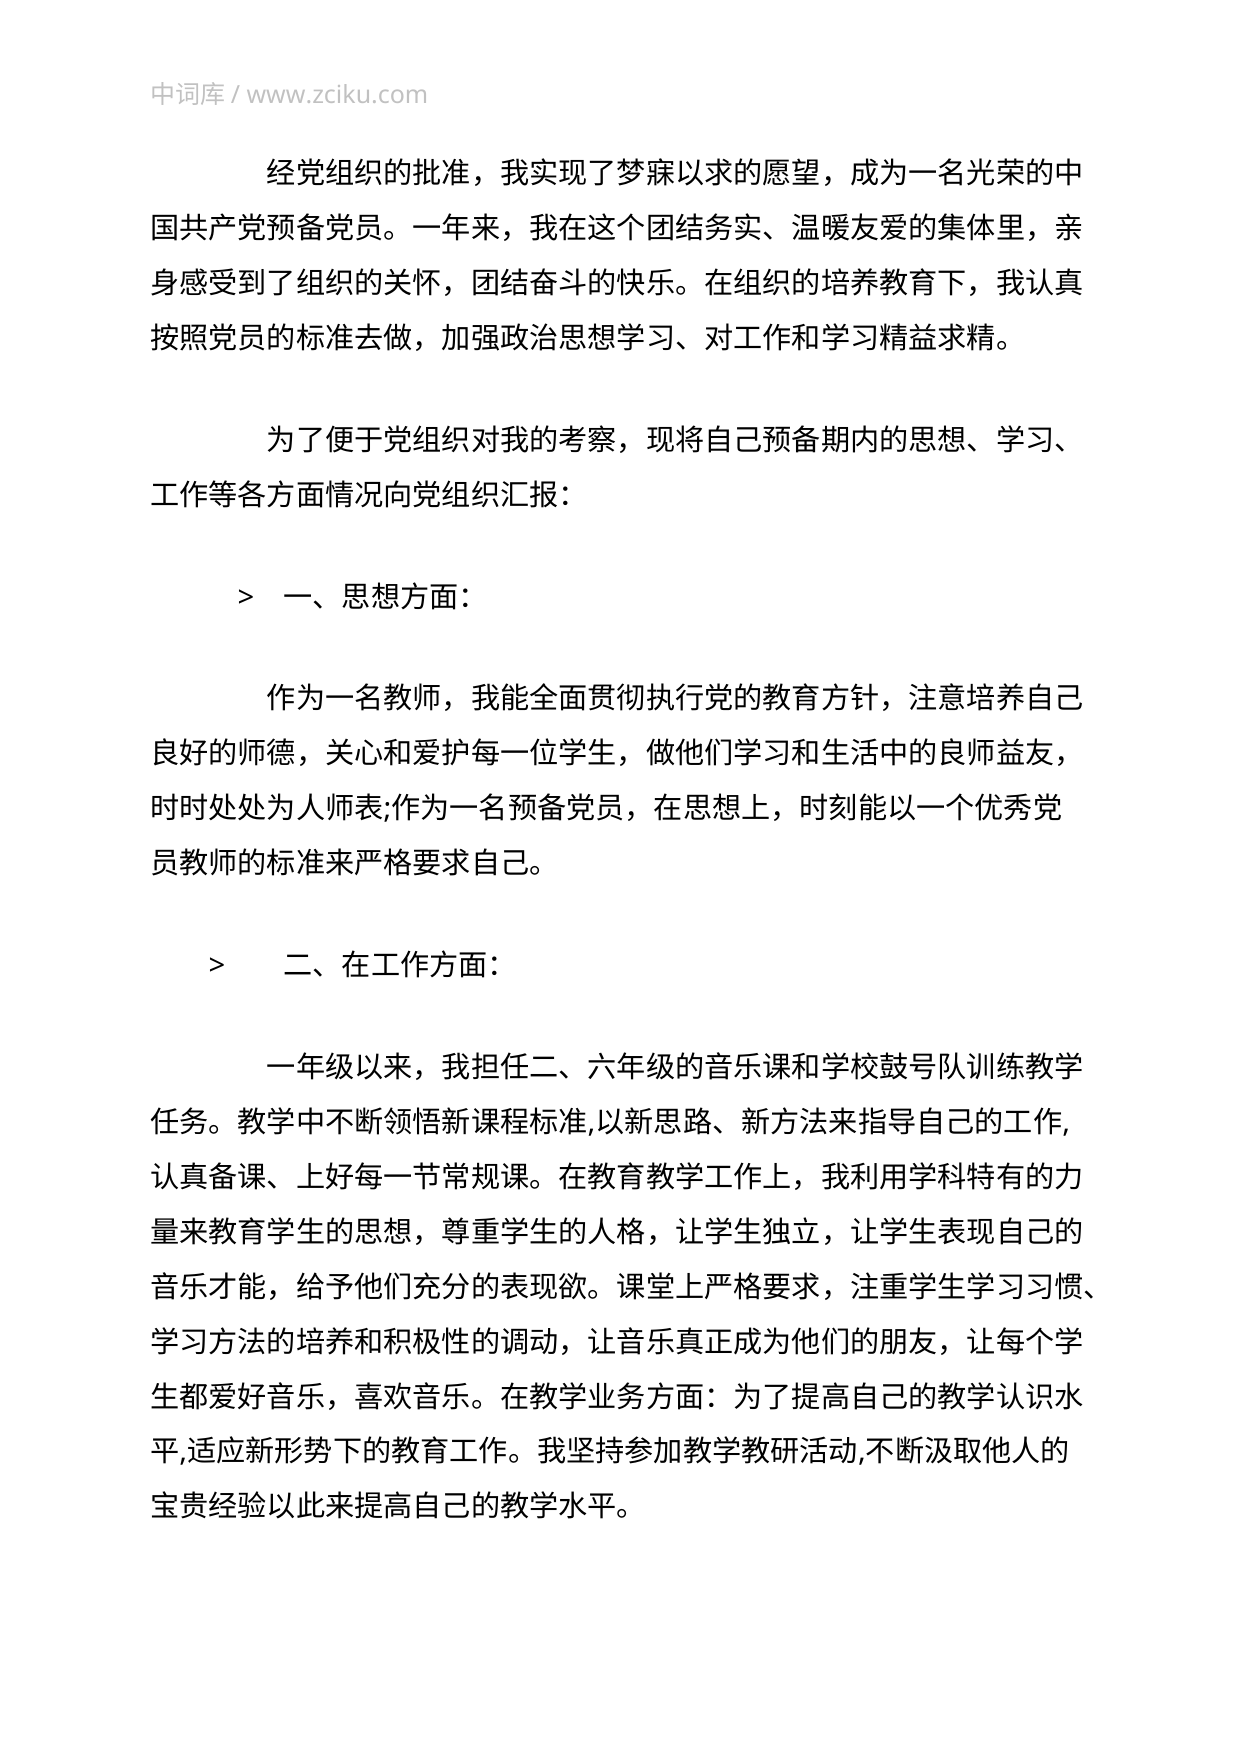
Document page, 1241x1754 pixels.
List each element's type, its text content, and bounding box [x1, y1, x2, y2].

text 作为一名教师，我能全面贯彻执行党的教育方针，注意培养自己良好的师德，关心和爱护每一位学生，做他们学习和生活中的良师益友，时时处处为人师表;作为一名预备党员，在思想上，时刻能以一个优秀党员教师的标准来严格要求自己。 [150, 675, 1090, 882]
text 一年级以来，我担任二、六年级的音乐课和学校鼓号队训练教学任务。教学中不断领悟新课程标准,以新思路、新方法来指导自己的工作,认真备课、上好每一节常规课。在教育教学工作上，我利用学科特有的力量来教育学生的思想，尊重学生的人格，让学生独立，让学生表现自己的音乐才能，给予他们充分的表现欲。课堂上严格要求，注重学生学习习惯、学习方法的培养和积极性的调动，让音乐真正成为他们的朋友，让每个学生都爱好音乐，喜欢音乐。在教学业务方面：为了提高自己的教学认识水平,适应新形势下的教育工作。我坚持参加教学教研活动,不断汲取他人的宝贵经验以此来提高自己的教学水平。 [150, 1044, 1090, 1525]
text 为了便于党组织对我的考察，现将自己预备期内的思想、学习、工作等各方面情况向党组织汇报： [150, 416, 1090, 514]
text 经党组织的批准，我实现了梦寐以求的愿望，成为一名光荣的中国共产党预备党员。一年来，我在这个团结务实、温暖友爱的集体里，亲身感受到了组织的关怀，团结奋斗的快乐。在组织的培养教育下，我认真按照党员的标准去做，加强政治思想学习、对工作和学习精益求精。 [150, 150, 1090, 357]
text > 一、思想方面： [150, 573, 1090, 616]
text > 二、在工作方面： [150, 942, 1090, 984]
